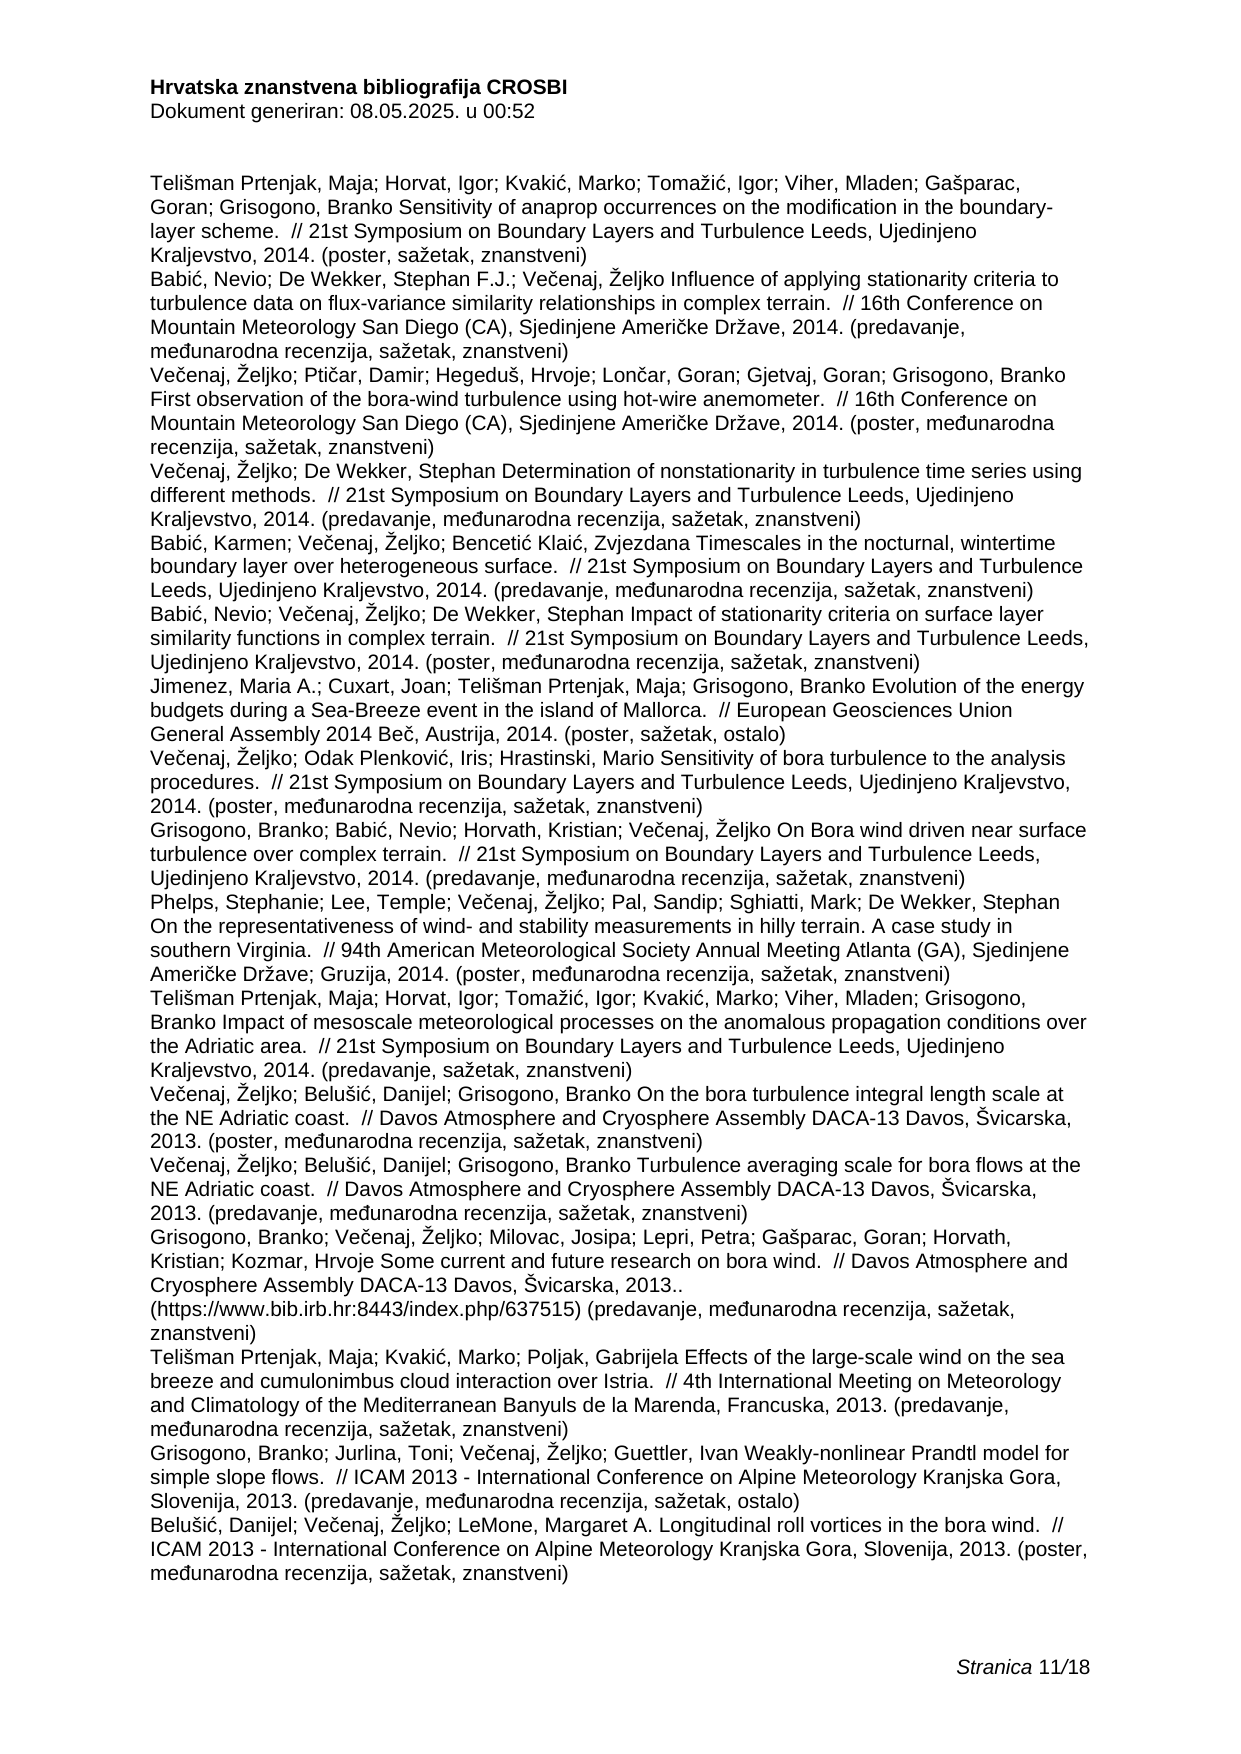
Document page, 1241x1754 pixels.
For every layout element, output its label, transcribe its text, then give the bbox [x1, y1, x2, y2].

text Večenaj, Željko; Ptičar, Damir; Hegeduš, Hrvoje; Lončar, Goran; Gjetvaj, Goran; Grisogono, Branko [150, 363, 1090, 458]
text Večenaj, Željko; De Wekker, Stephan [150, 458, 1090, 530]
text Grisogono, Branko; Babić, Nevio; Horvath, Kristian; Večenaj, Željko [150, 818, 1090, 890]
text Grisogono, Branko; Jurlina, Toni; Večenaj, Željko; Guettler, Ivan [150, 1441, 1090, 1513]
text Babić, Karmen; Večenaj, Željko; Bencetić Klaić, Zvjezdana [150, 530, 1090, 602]
text Večenaj, Željko; Odak Plenković, Iris; Hrastinski, Mario [150, 746, 1090, 818]
text Babić, Nevio; De Wekker, Stephan F.J.; Večenaj, Željko [150, 267, 1090, 363]
text Jimenez, Maria A.; Cuxart, Joan; Telišman Prtenjak, Maja; Grisogono, Branko [150, 674, 1090, 746]
text Telišman Prtenjak, Maja; Horvat, Igor; Tomažić, Igor; Kvakić, Marko; Viher, Mladen; Grisogono, Branko [150, 986, 1090, 1081]
text Grisogono, Branko; Večenaj, Željko; Milovac, Josipa; Lepri, Petra; Gašparac, Goran; Horvath, Kristian; Kozmar, Hrvoje [150, 1225, 1090, 1345]
text Telišman Prtenjak, Maja; Kvakić, Marko; Poljak, Gabrijela [150, 1345, 1090, 1441]
text Večenaj, Željko; Belušić, Danijel; Grisogono, Branko [150, 1081, 1090, 1153]
text Phelps, Stephanie; Lee, Temple; Večenaj, Željko; Pal, Sandip; Sghiatti, Mark; De Wekker, Stephan [150, 890, 1090, 986]
text Telišman Prtenjak, Maja; Horvat, Igor; Kvakić, Marko; Tomažić, Igor; Viher, Mladen; Gašparac, Goran; Grisogono, Branko [150, 171, 1090, 267]
text Večenaj, Željko; Belušić, Danijel; Grisogono, Branko [150, 1153, 1090, 1225]
text Belušić, Danijel; Večenaj, Željko; LeMone, Margaret A. [150, 1513, 1090, 1584]
text Babić, Nevio; Večenaj, Željko; De Wekker, Stephan [150, 602, 1090, 674]
